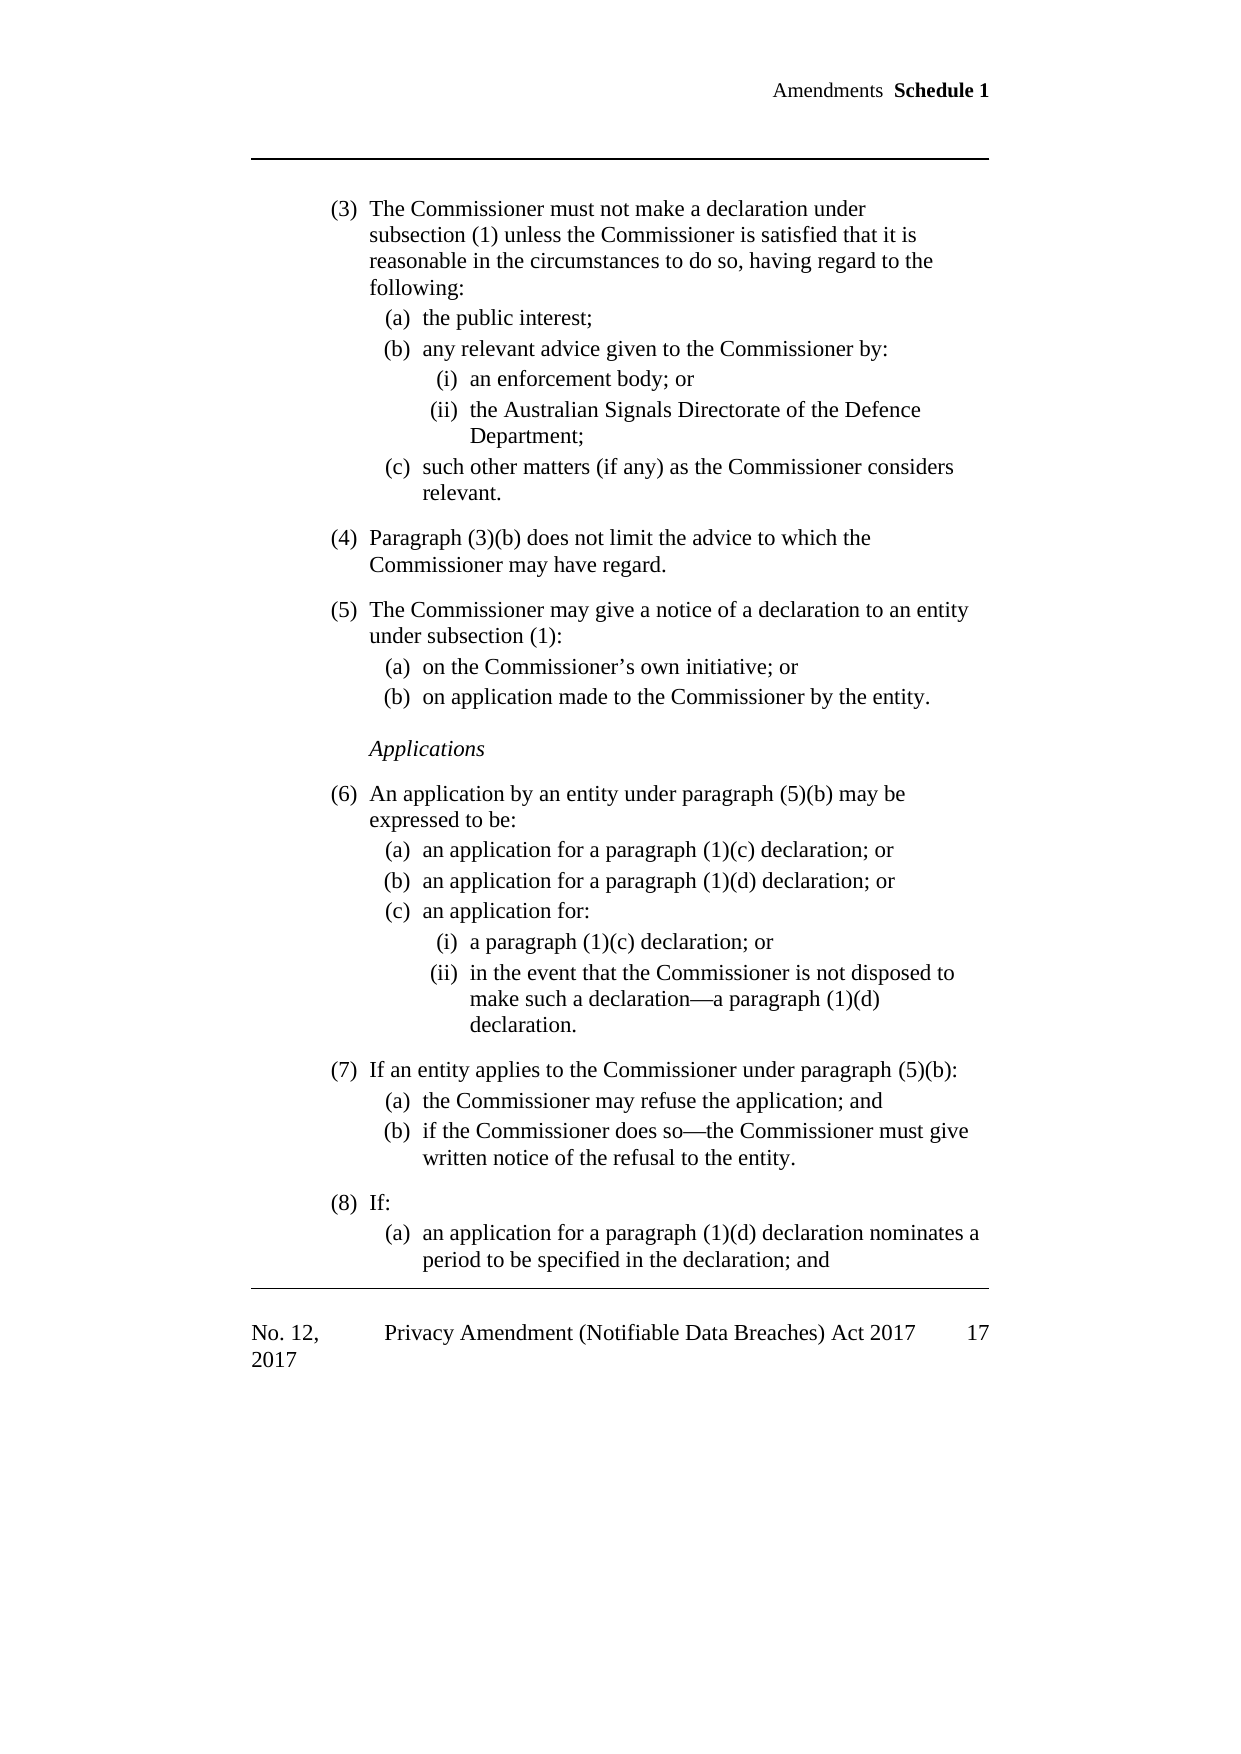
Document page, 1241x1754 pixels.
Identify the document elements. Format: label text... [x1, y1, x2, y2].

text (a) an application for a paragraph (1)(c) declaration; or [251, 837, 989, 863]
text Applications [369, 734, 989, 761]
text (3) The Commissioner must not make a declaration under subsection (1) unless the Commissioner is satisfied that it is reasonable in the circumstances to do so, having regard to the following: [251, 195, 989, 300]
text (i) a paragraph (1)(c) declaration; or [251, 928, 989, 954]
text (4) Paragraph (3)(b) does not limit the advice to which the Commissioner may have regard. [251, 524, 989, 577]
text (ii) in the event that the Commissioner is not disposed to make such a declaration—a paragraph (1)(d) declaration. [251, 959, 989, 1038]
text (ii) the Australian Signals Directorate of the Defence Department; [251, 396, 989, 449]
text (5) The Commissioner may give a notice of a declaration to an entity under subsection (1): [251, 596, 989, 648]
text (7) If an entity applies to the Commissioner under paragraph (5)(b): [251, 1056, 989, 1083]
text (c) such other matters (if any) as the Commissioner considers relevant. [251, 453, 989, 506]
text (c) an application for: [251, 898, 989, 924]
text (6) An application by an entity under paragraph (5)(b) may be expressed to be: [251, 780, 989, 832]
text (b) if the Commissioner does so—the Commissioner must give written notice of the refusal to the entity. [251, 1117, 989, 1170]
text (b) an application for a paragraph (1)(d) declaration; or [251, 867, 989, 893]
text (a) an application for a paragraph (1)(d) declaration nominates a period to be specified in the declaration; and [251, 1219, 989, 1272]
text (b) on application made to the Commissioner by the entity. [251, 683, 989, 709]
text (8) If: [251, 1189, 989, 1215]
text (b) any relevant advice given to the Commissioner by: [251, 335, 989, 361]
text (a) on the Commissioner’s own initiative; or [251, 653, 989, 679]
text (a) the Commissioner may refuse the application; and [251, 1087, 989, 1113]
text (i) an enforcement body; or [251, 366, 989, 392]
text (a) the public interest; [251, 304, 989, 331]
